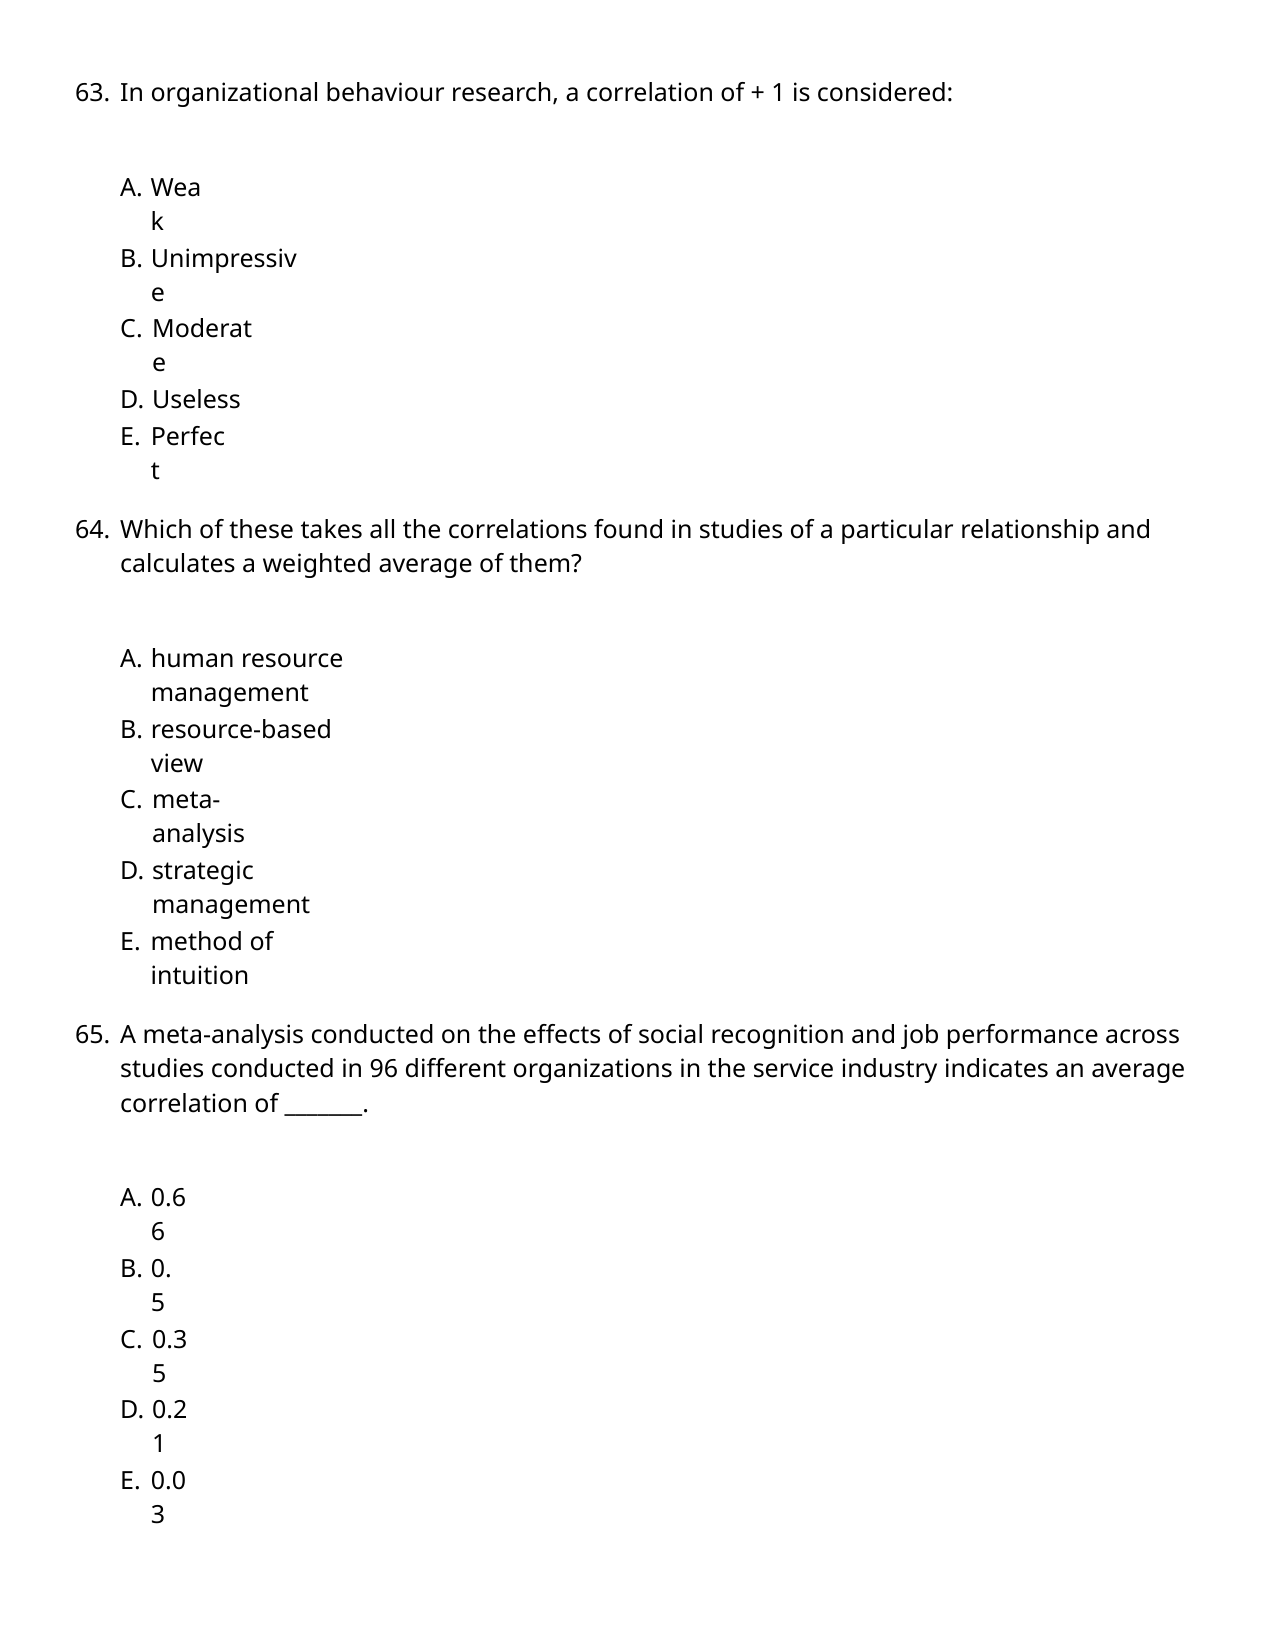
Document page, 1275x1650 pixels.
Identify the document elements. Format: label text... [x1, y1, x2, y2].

table_header Which of these takes all the correlations found in studies of a particular relationship and calculates a weighted average of them? [120, 512, 1200, 992]
table_header 64. [75, 512, 120, 992]
table_header 65. [75, 1017, 120, 1531]
table_header 63. [75, 75, 120, 486]
table_header In organizational behaviour research, a correlation of + 1 is considered: [120, 75, 1200, 486]
table_header A meta-analysis conducted on the effects of social recognition and job performance across studies conducted in 96 different organizations in the service industry indicates an average correlation of _______. [120, 1017, 1200, 1531]
